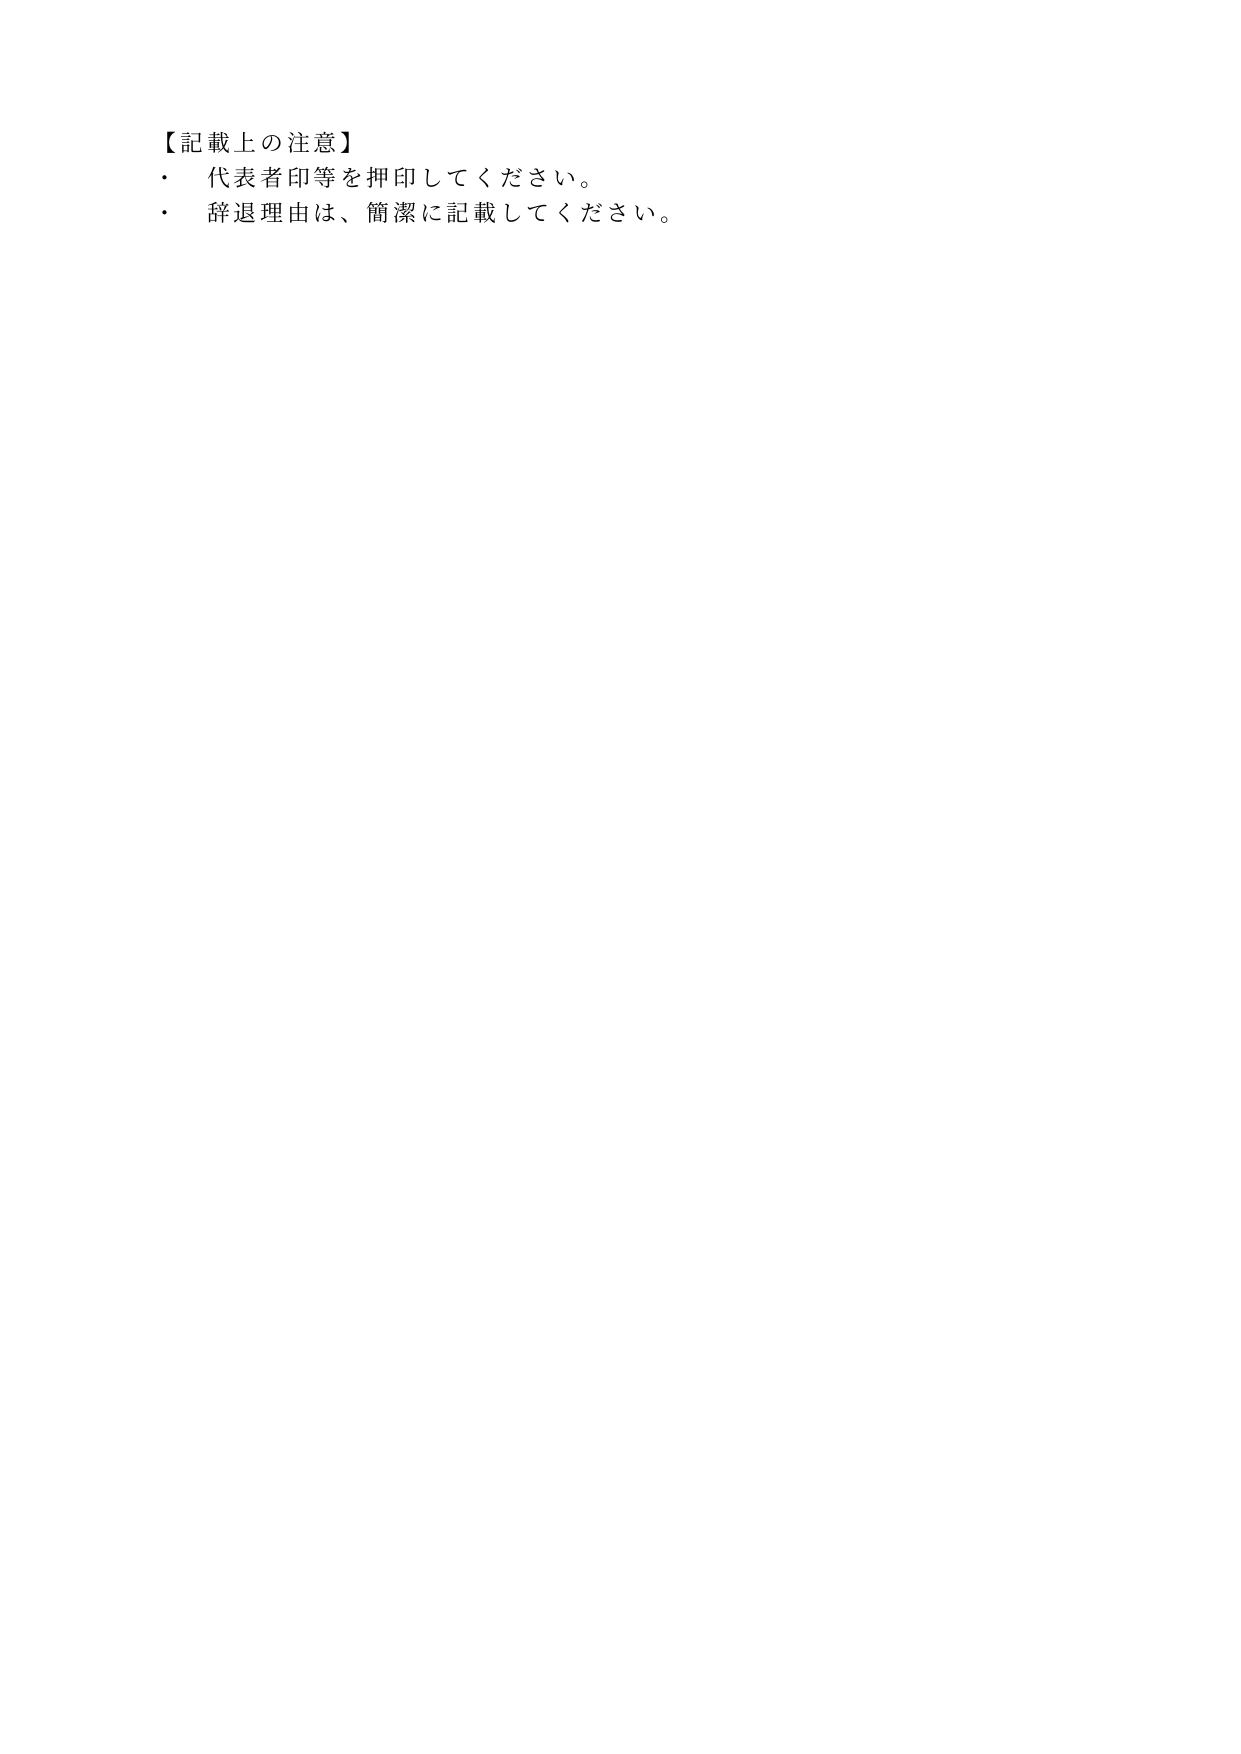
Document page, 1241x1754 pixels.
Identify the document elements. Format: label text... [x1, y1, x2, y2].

list 辞退理由は、簡潔に記載してください。 [153, 194, 1087, 229]
text 【記載上の注意】 [153, 124, 1087, 159]
list 代表者印等を押印してください。 [153, 159, 1087, 194]
